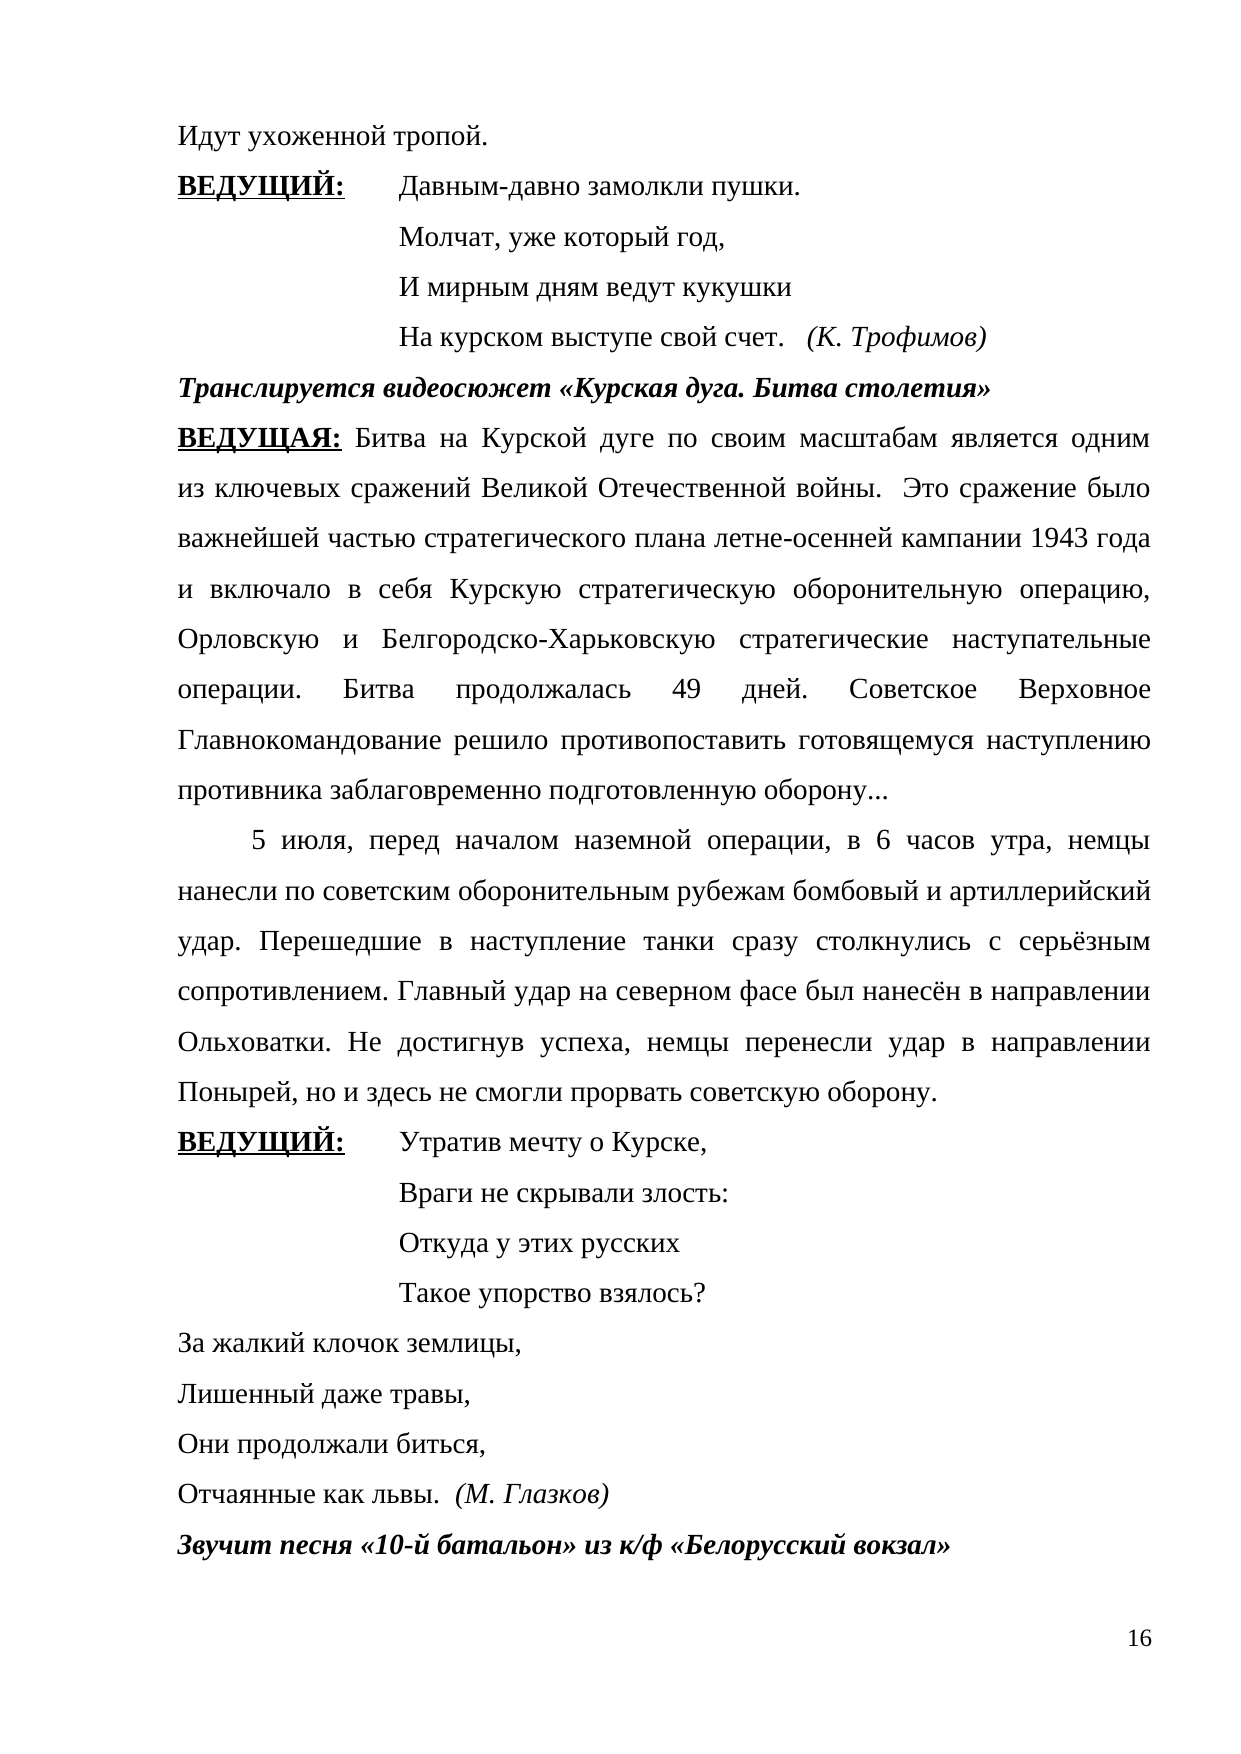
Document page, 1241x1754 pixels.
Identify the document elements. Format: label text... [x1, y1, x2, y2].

text Идут ухоженной тропой. [177, 118, 1152, 152]
text Лишенный даже травы, [177, 1376, 1152, 1409]
text И мирным дням ведут кукушки [325, 269, 1152, 303]
text Такое упорство взялось? [325, 1275, 1152, 1309]
text ВЕДУЩАЯ: Битва на Курской дуге по своим масштабам является одним из ключевых сражений Великой Отечественной войны. Это сражение было важнейшей частью стратегического плана летне-осенней кампании 1943 года и включало в себя Курскую стратегическую оборонительную операцию, Орловскую и Белгородско-Харьковскую стратегические наступательные операции. Битва продолжалась 49 дней. Советское Верховное Главнокомандование решило противопоставить готовящемуся наступлению противника заблаговременно подготовленную оборону... [177, 420, 1152, 806]
text На курском выступе свой счет. (К. Трофимов) [325, 319, 1152, 353]
text Они продолжали биться, [177, 1426, 1152, 1460]
text ВЕДУЩИЙ: Давным-давно замолкли пушки. [177, 168, 1152, 202]
text Откуда у этих русских [325, 1225, 1152, 1258]
text За жалкий клочок землицы, [177, 1326, 1152, 1359]
text Враги не скрывали злость: [325, 1175, 1152, 1208]
text ВЕДУЩИЙ: Утратив мечту о Курске, [177, 1124, 1152, 1158]
text Отчаянные как львы. (М. Глазков) [177, 1477, 1152, 1510]
text 5 июля, перед началом наземной операции, в 6 часов утра, немцы нанесли по советским оборонительным рубежам бомбовый и артиллерийский удар. Перешедшие в наступление танки сразу столкнулись с серьёзным сопротивлением. Главный удар на северном фасе был нанесён в направлении Ольховатки. Не достигнув успеха, немцы перенесли удар в направлении Понырей, но и здесь не смогли прорвать советскую оборону. [177, 822, 1152, 1108]
text Молчат, уже который год, [325, 219, 1152, 252]
text Транслируется видеосюжет «Курская дуга. Битва столетия» [177, 370, 1152, 403]
text Звучит песня «10-й батальон» из к/ф «Белорусский вокзал» [177, 1527, 1152, 1560]
